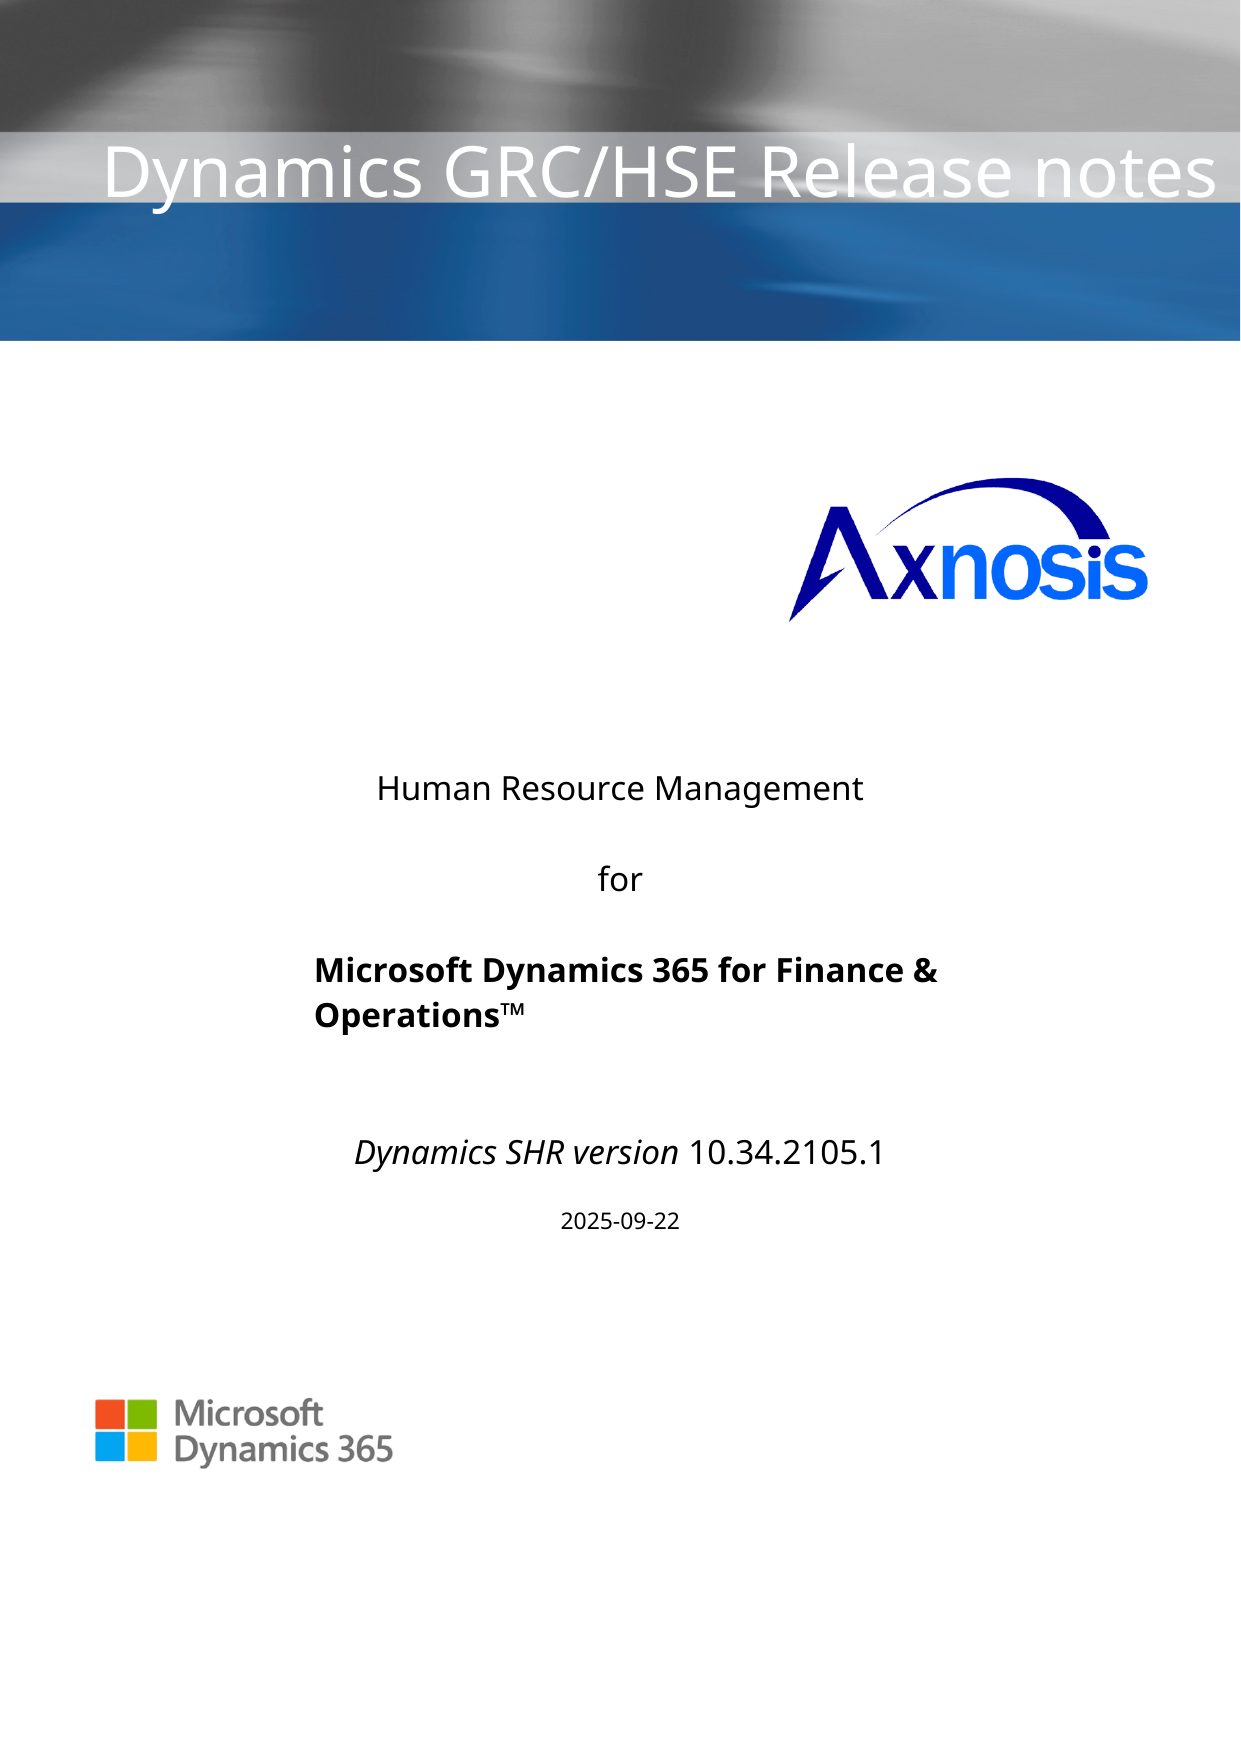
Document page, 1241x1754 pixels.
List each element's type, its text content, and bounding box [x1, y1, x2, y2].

text Dynamics SHR version 10.34.2105.1 [89, 1128, 1152, 1174]
picture [785, 472, 1152, 626]
text 2025-09-22 [89, 1205, 1152, 1236]
text for [89, 856, 1152, 901]
text Human Resource Management [89, 765, 1152, 811]
picture [88, 1392, 400, 1471]
picture [0, 0, 1241, 341]
text Microsoft Dynamics 365 for Finance & Operations™ [314, 947, 1152, 1038]
